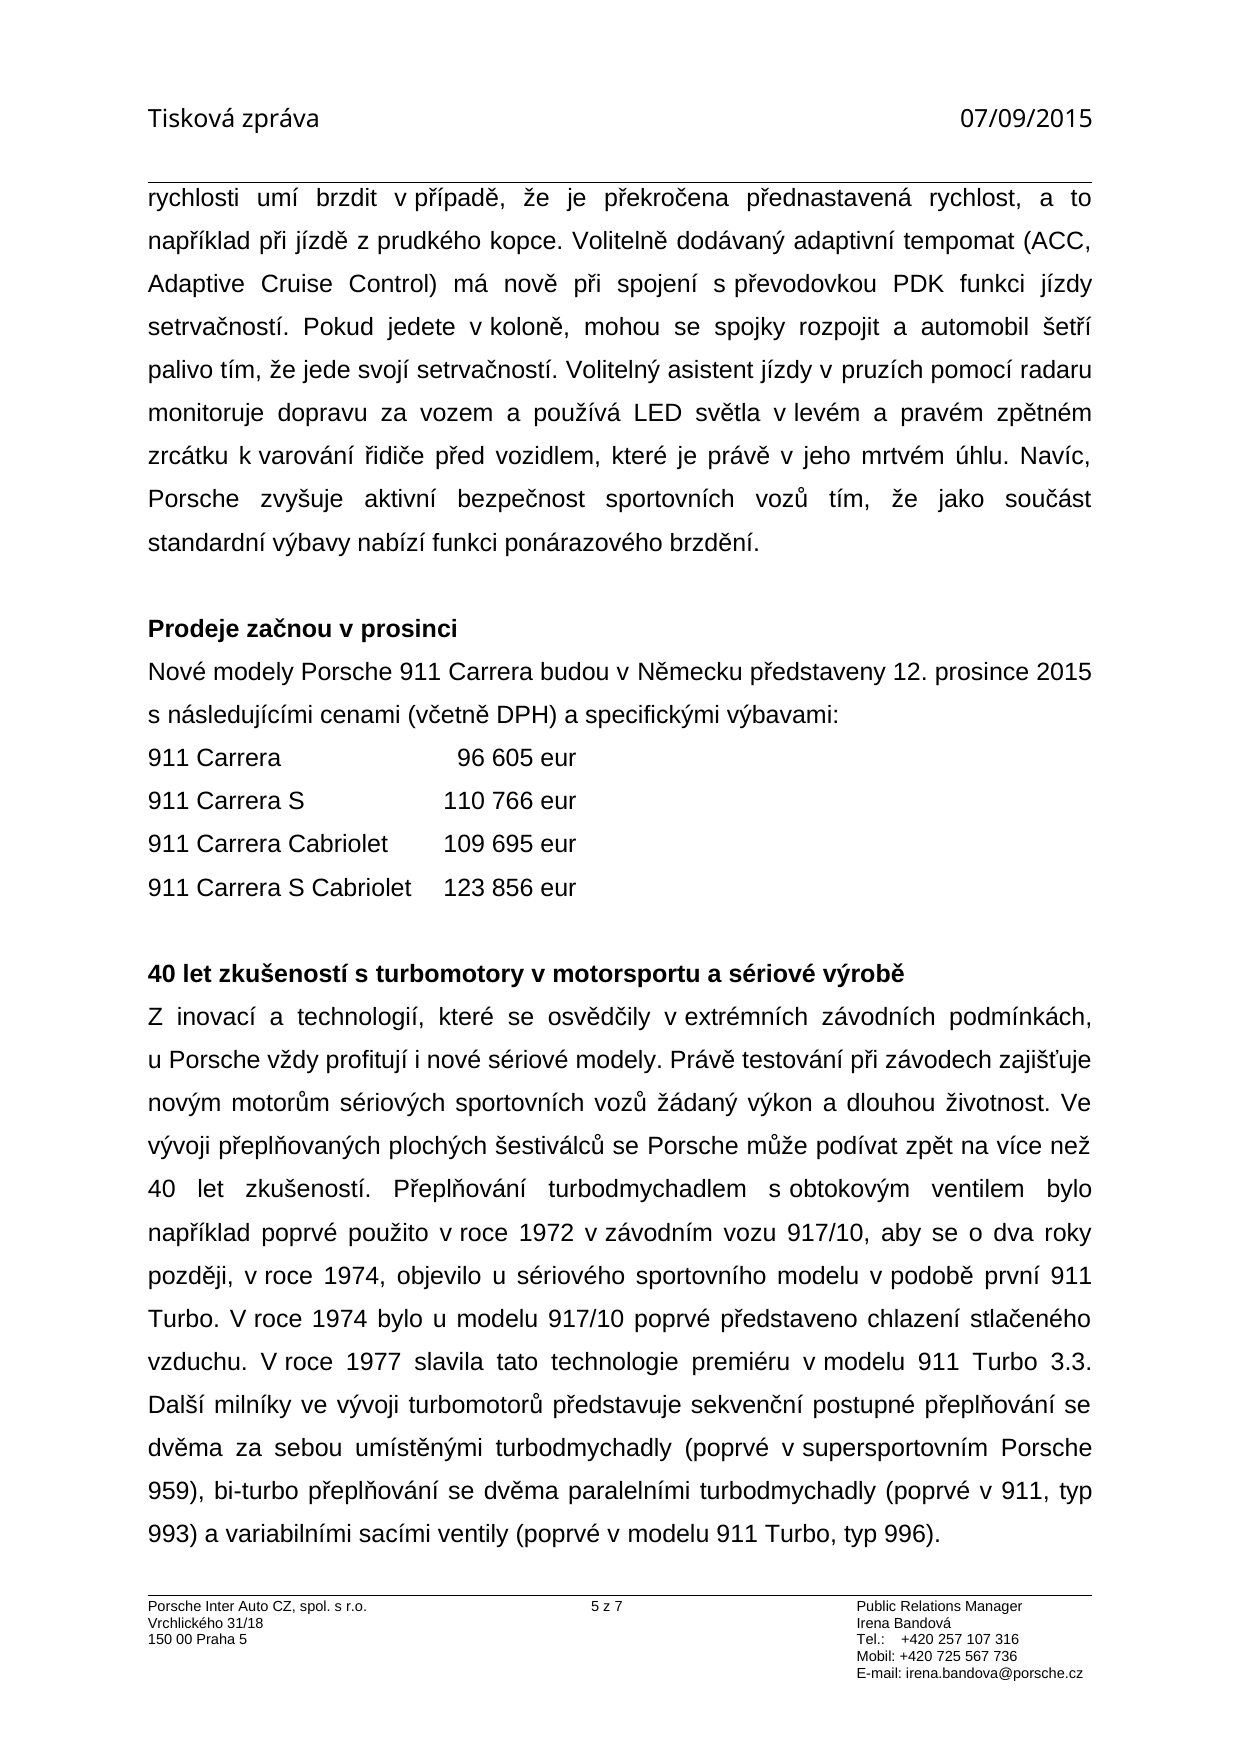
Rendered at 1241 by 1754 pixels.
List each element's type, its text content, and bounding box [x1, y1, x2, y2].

text 911 Carrera S 110 766 eur [148, 786, 1092, 815]
text Nové modely Porsche 911 Carrera budou v Německu představeny 12. prosince 2015 s následujícími cenami (včetně DPH) a specifickými výbavami: [148, 657, 1092, 729]
text 911 Carrera 96 605 eur [148, 743, 1092, 772]
text Z inovací a technologií, které se osvědčily v extrémních závodních podmínkách, u Porsche vždy profitují i nové sériové modely. Právě testování při závodech zajišťuje novým motorům sériových sportovních vozů žádaný výkon a dlouhou životnost. Ve vývoji přeplňovaných plochých šestiválců se Porsche může podívat zpět na více než 40 let zkušeností. Přeplňování turbodmychadlem s obtokovým ventilem bylo například poprvé použito v roce 1972 v závodním vozu 917/10, aby se o dva roky později, v roce 1974, objevilo u sériového sportovního modelu v podobě první 911 Turbo. V roce 1974 bylo u modelu 917/10 poprvé představeno chlazení stlačeného vzduchu. V roce 1977 slavila tato technologie premiéru v modelu 911 Turbo 3.3. Další milníky ve vývoji turbomotorů představuje sekvenční postupné přeplňování se dvěma za sebou umístěnými turbodmychadly (poprvé v supersportovním Porsche 959), bi-turbo přeplňování se dvěma paralelními turbodmychadly (poprvé v 911, typ 993) a variabilními sacími ventily (poprvé v modelu 911 Turbo, typ 996). [148, 1002, 1092, 1548]
text 911 Carrera S Cabriolet 123 856 eur [148, 872, 1092, 901]
text 911 Carrera Cabriolet 109 695 eur [148, 829, 1092, 858]
text 40 let zkušeností s turbomotory v motorsportu a sériové výrobě [148, 959, 1092, 987]
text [148, 183, 1092, 556]
text Prodeje začnou v prosinci [148, 614, 1092, 642]
